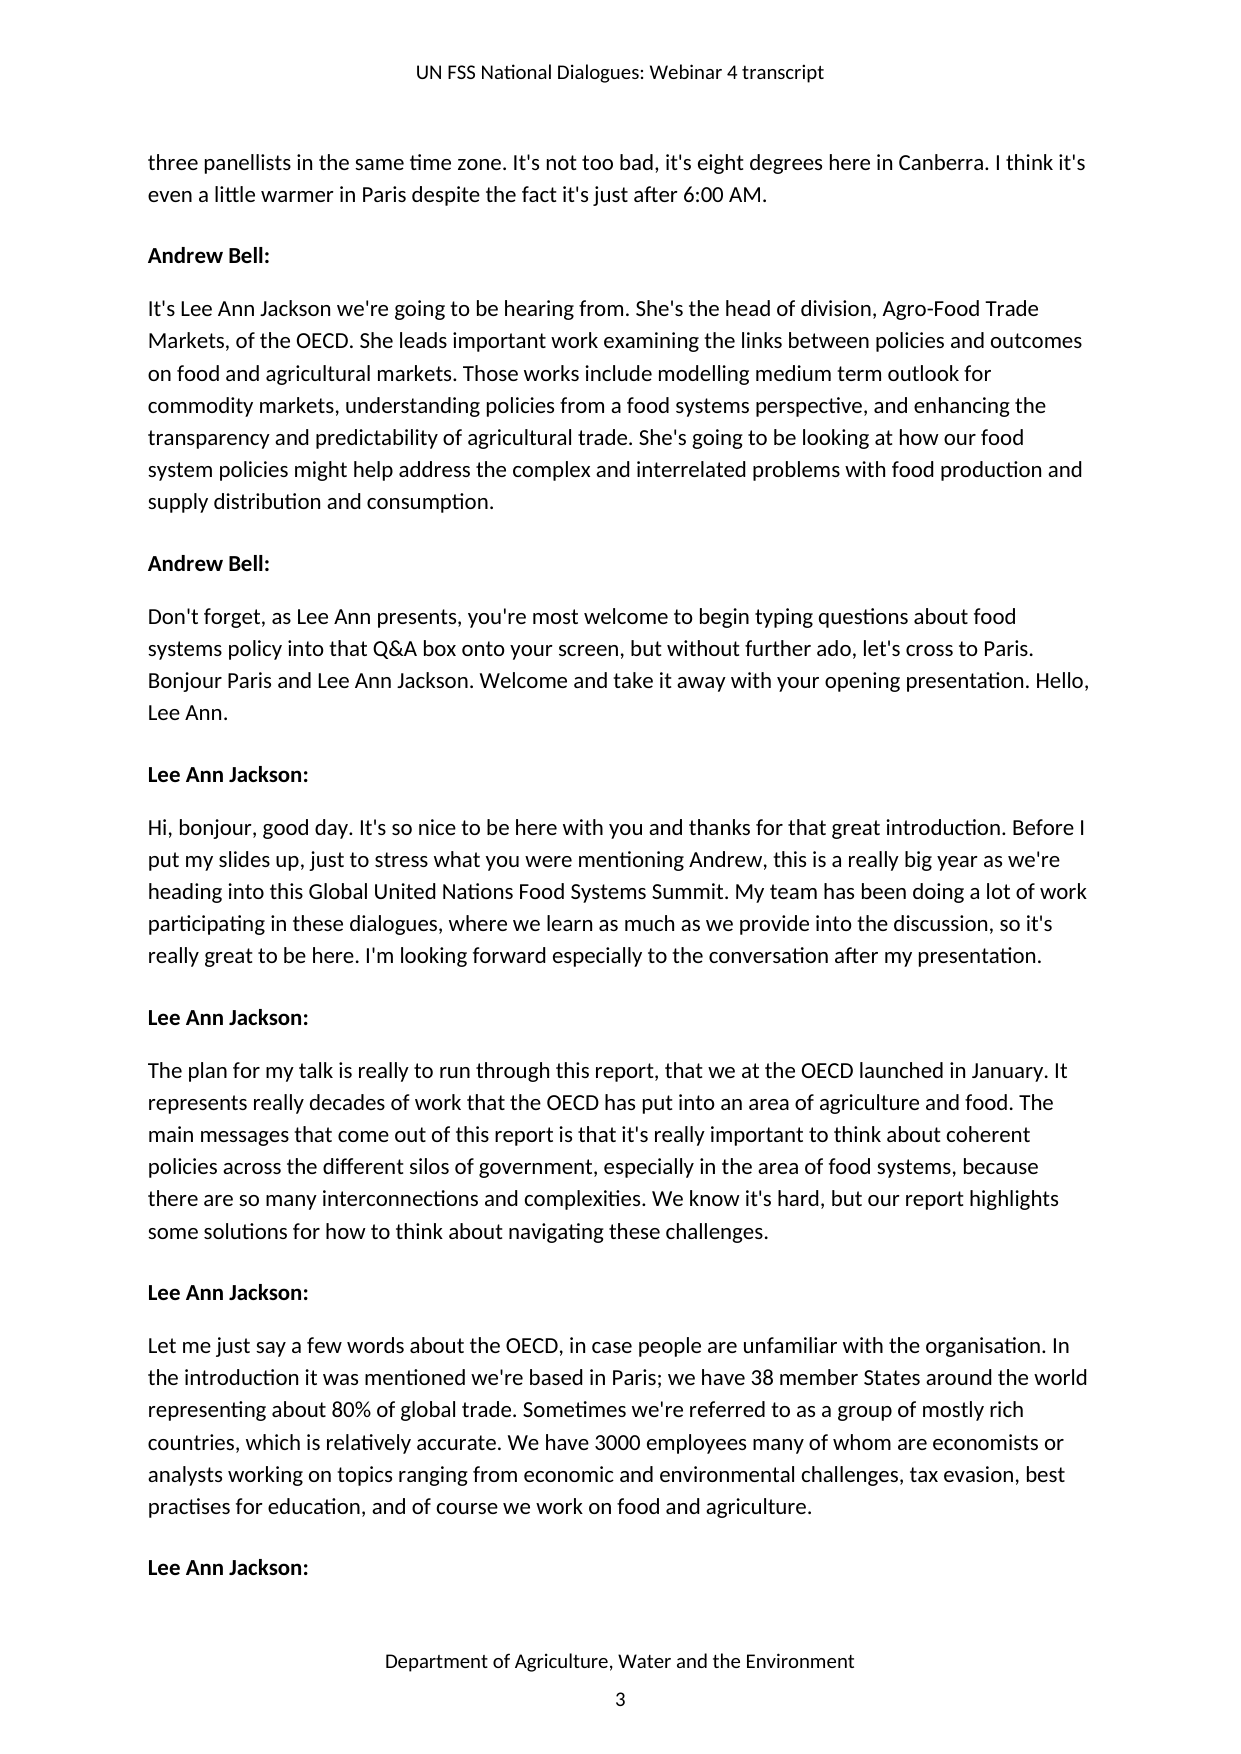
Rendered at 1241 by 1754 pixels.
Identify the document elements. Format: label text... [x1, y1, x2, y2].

text Don't forget, as Lee Ann presents, you're most welcome to begin typing questions about food systems policy into that Q&A box onto your screen, but without further ado, let's cross to Paris. Bonjour Paris and Lee Ann Jackson. Welcome and take it away with your opening presentation. Hello, Lee Ann. [148, 602, 1092, 726]
text Lee Ann Jackson: [148, 1553, 1092, 1581]
text Lee Ann Jackson: [148, 760, 1092, 788]
text Hi, bonjour, good day. It's so nice to be here with you and thanks for that great introduction. Before I put my slides up, just to stress what you were mentioning Andrew, this is a really big year as we're heading into this Global United Nations Food Systems Summit. My team has been doing a lot of work participating in these dialogues, where we learn as much as we provide into the discussion, so it's really great to be here. I'm looking forward especially to the conversation after my presentation. [148, 813, 1092, 969]
text Andrew Bell: [148, 549, 1092, 577]
text Let me just say a few words about the OECD, in case people are unfamiliar with the organisation. In the introduction it was mentioned we're based in Paris; we have 38 member States around the world representing about 80% of global trade. Sometimes we're referred to as a group of mostly rich countries, which is relatively accurate. We have 3000 employees many of whom are economists or analysts working on topics ranging from economic and environmental challenges, tax evasion, best practises for education, and of course we work on food and agriculture. [148, 1331, 1092, 1520]
text The plan for my talk is really to run through this report, that we at the OECD launched in January. It represents really decades of work that the OECD has put into an area of agriculture and food. The main messages that come out of this report is that it's really important to think about coherent policies across the different silos of government, especially in the area of food systems, because there are so many interconnections and complexities. We know it's hard, but our report highlights some solutions for how to think about navigating these challenges. [148, 1056, 1092, 1245]
text Andrew Bell: [148, 241, 1092, 269]
text It's Lee Ann Jackson we're going to be hearing from. She's the head of division, Agro-Food Trade Markets, of the OECD. She leads important work examining the links between policies and outcomes on food and agricultural markets. Those works include modelling medium term outlook for commodity markets, understanding policies from a food systems perspective, and enhancing the transparency and predictability of agricultural trade. She's going to be looking at how our food system policies might help address the complex and interrelated problems with food production and supply distribution and consumption. [148, 294, 1092, 515]
text Lee Ann Jackson: [148, 1003, 1092, 1031]
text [148, 148, 1092, 208]
text Lee Ann Jackson: [148, 1278, 1092, 1306]
